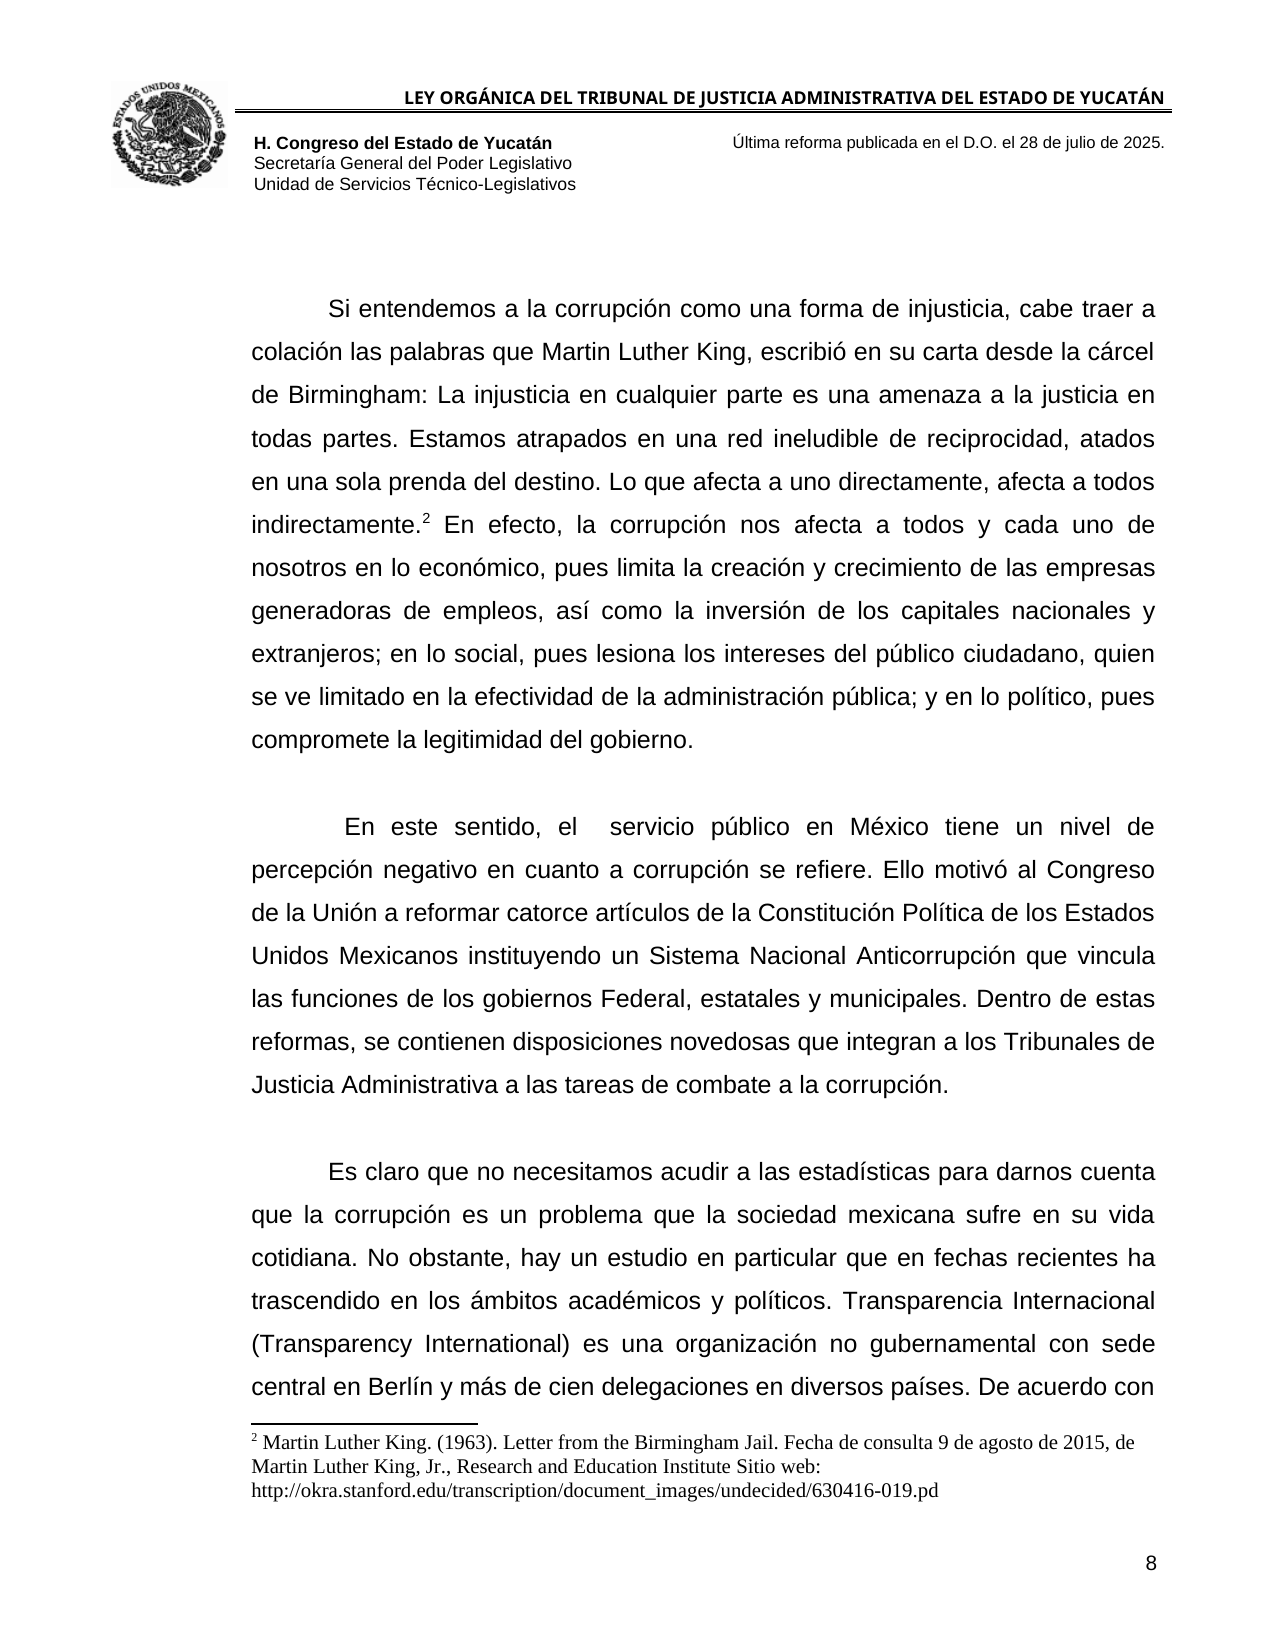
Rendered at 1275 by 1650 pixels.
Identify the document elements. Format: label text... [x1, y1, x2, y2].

text Si entendemos a la corrupción como una forma de injusticia, cabe traer a colación las palabras que Martin Luther King, escribió en su carta desde la cárcel de Birmingham: La injusticia en cualquier parte es una amenaza a la justicia en todas partes. Estamos atrapados en una red ineludible de reciprocidad, atados en una sola prenda del destino. Lo que afecta a uno directamente, afecta a todos indirectamente. En efecto, la corrupción nos afecta a todos y cada uno de nosotros en lo económico, pues limita la creación y crecimiento de las empresas generadoras de empleos, así como la inversión de los capitales nacionales y extranjeros; en lo social, pues lesiona los intereses del público ciudadano, quien se ve limitado en la efectividad de la administración pública; y en lo político, pues compromete la legitimidad del gobierno. [251, 294, 1157, 754]
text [251, 1157, 1157, 1401]
text En este sentido, el servicio público en México tiene un nivel de percepción negativo en cuanto a corrupción se refiere. Ello motivó al Congreso de la Unión a reformar catorce artículos de la Constitución Política de los Estados Unidos Mexicanos instituyendo un Sistema Nacional Anticorrupción que vincula las funciones de los gobiernos Federal, estatales y municipales. Dentro de estas reformas, se contienen disposiciones novedosas que integran a los Tribunales de Justicia Administrativa a las tareas de combate a la corrupción. [251, 812, 1157, 1099]
